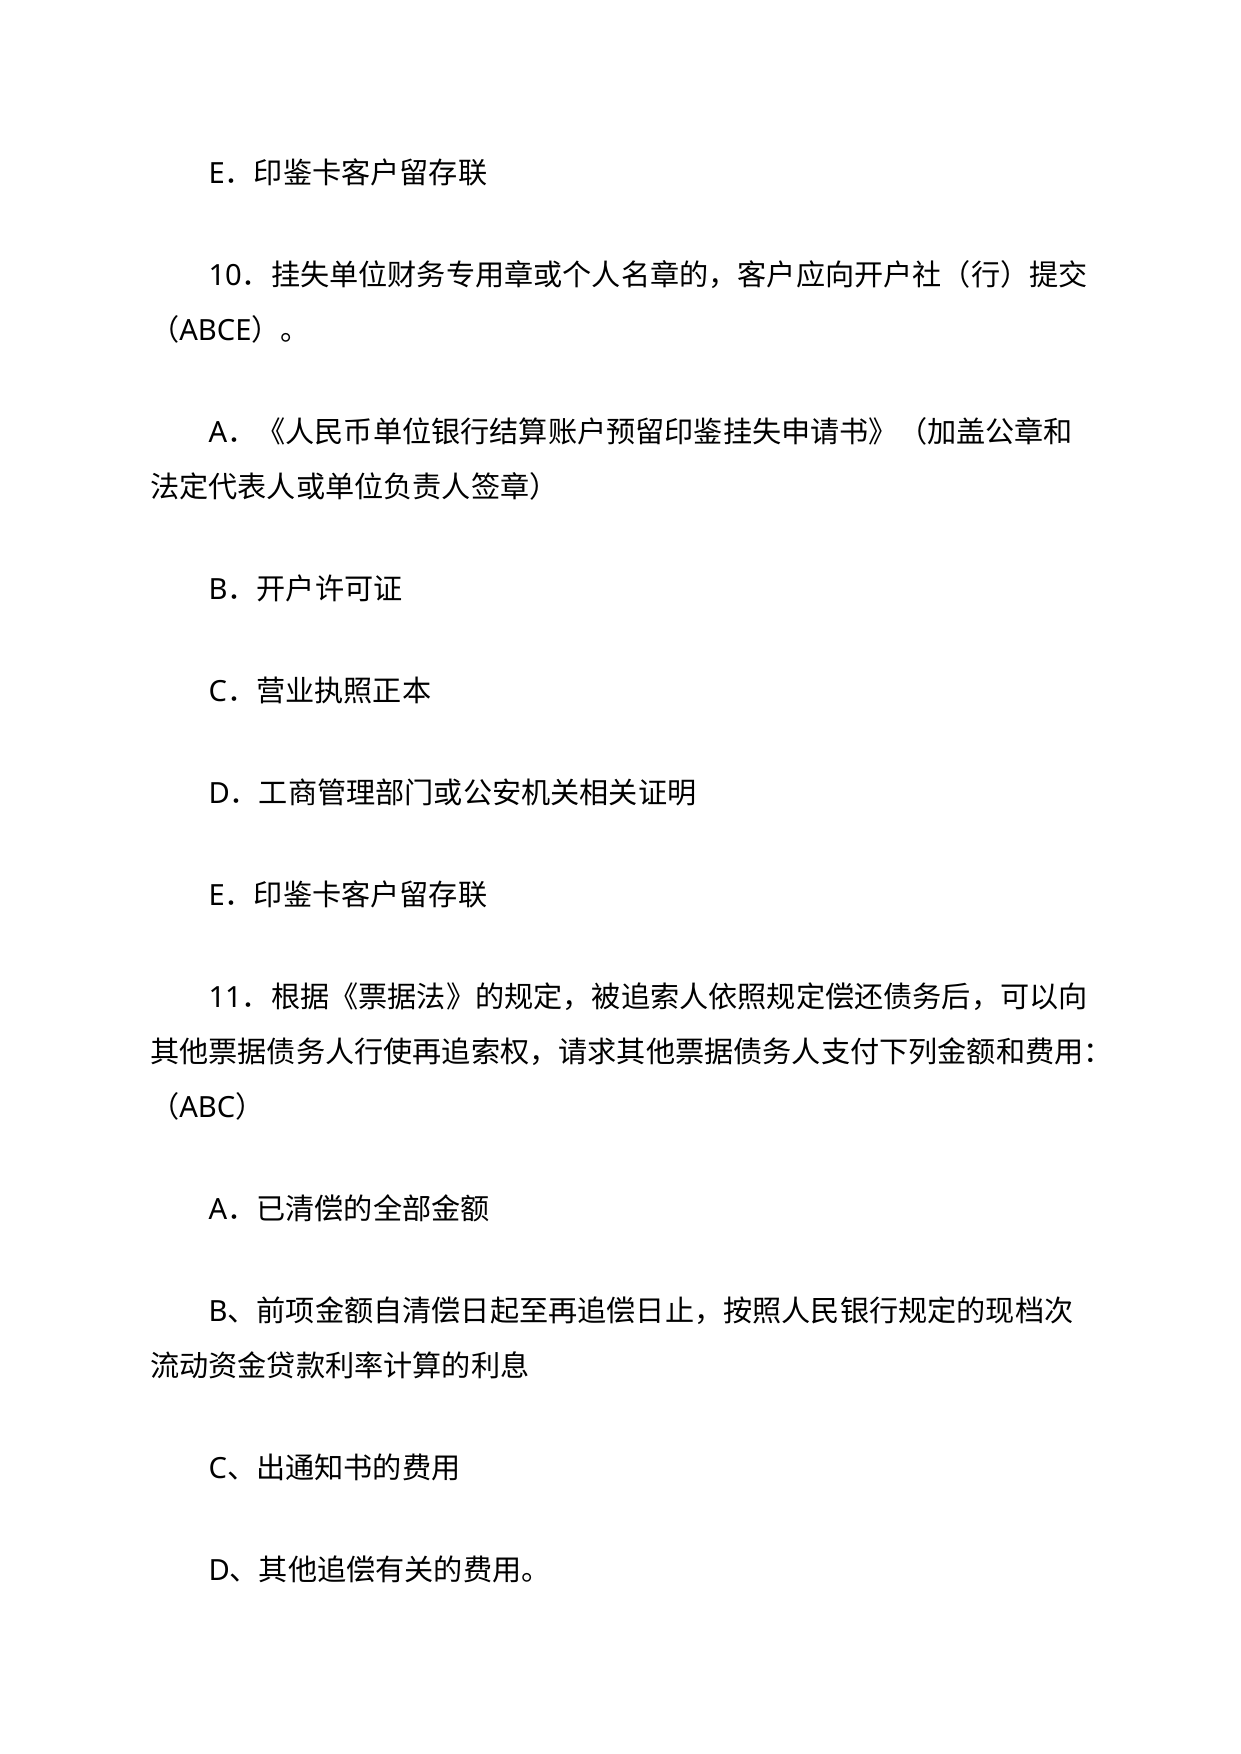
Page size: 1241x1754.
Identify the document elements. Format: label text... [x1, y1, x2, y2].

text C．营业执照正本 [150, 668, 1090, 710]
text D．工商管理部门或公安机关相关证明 [150, 770, 1090, 812]
text E．印鉴卡客户留存联 [150, 872, 1090, 914]
text B、前项金额自清偿日起至再追偿日止，按照人民银行规定的现档次流动资金贷款利率计算的利息 [150, 1287, 1090, 1385]
text A．已清偿的全部金额 [150, 1186, 1090, 1228]
text B．开户许可证 [150, 566, 1090, 608]
text E．印鉴卡客户留存联 [150, 150, 1090, 192]
text D、其他追偿有关的费用。 [150, 1546, 1090, 1589]
text 11．根据《票据法》的规定，被追索人依照规定偿还债务后，可以向其他票据债务人行使再追索权，请求其他票据债务人支付下列金额和费用：（ABC） [150, 974, 1090, 1126]
text A．《人民币单位银行结算账户预留印鉴挂失申请书》（加盖公章和法定代表人或单位负责人签章） [150, 409, 1090, 506]
text 10．挂失单位财务专用章或个人名章的，客户应向开户社（行）提交（ABCE）。 [150, 252, 1090, 349]
text C、出通知书的费用 [150, 1444, 1090, 1487]
